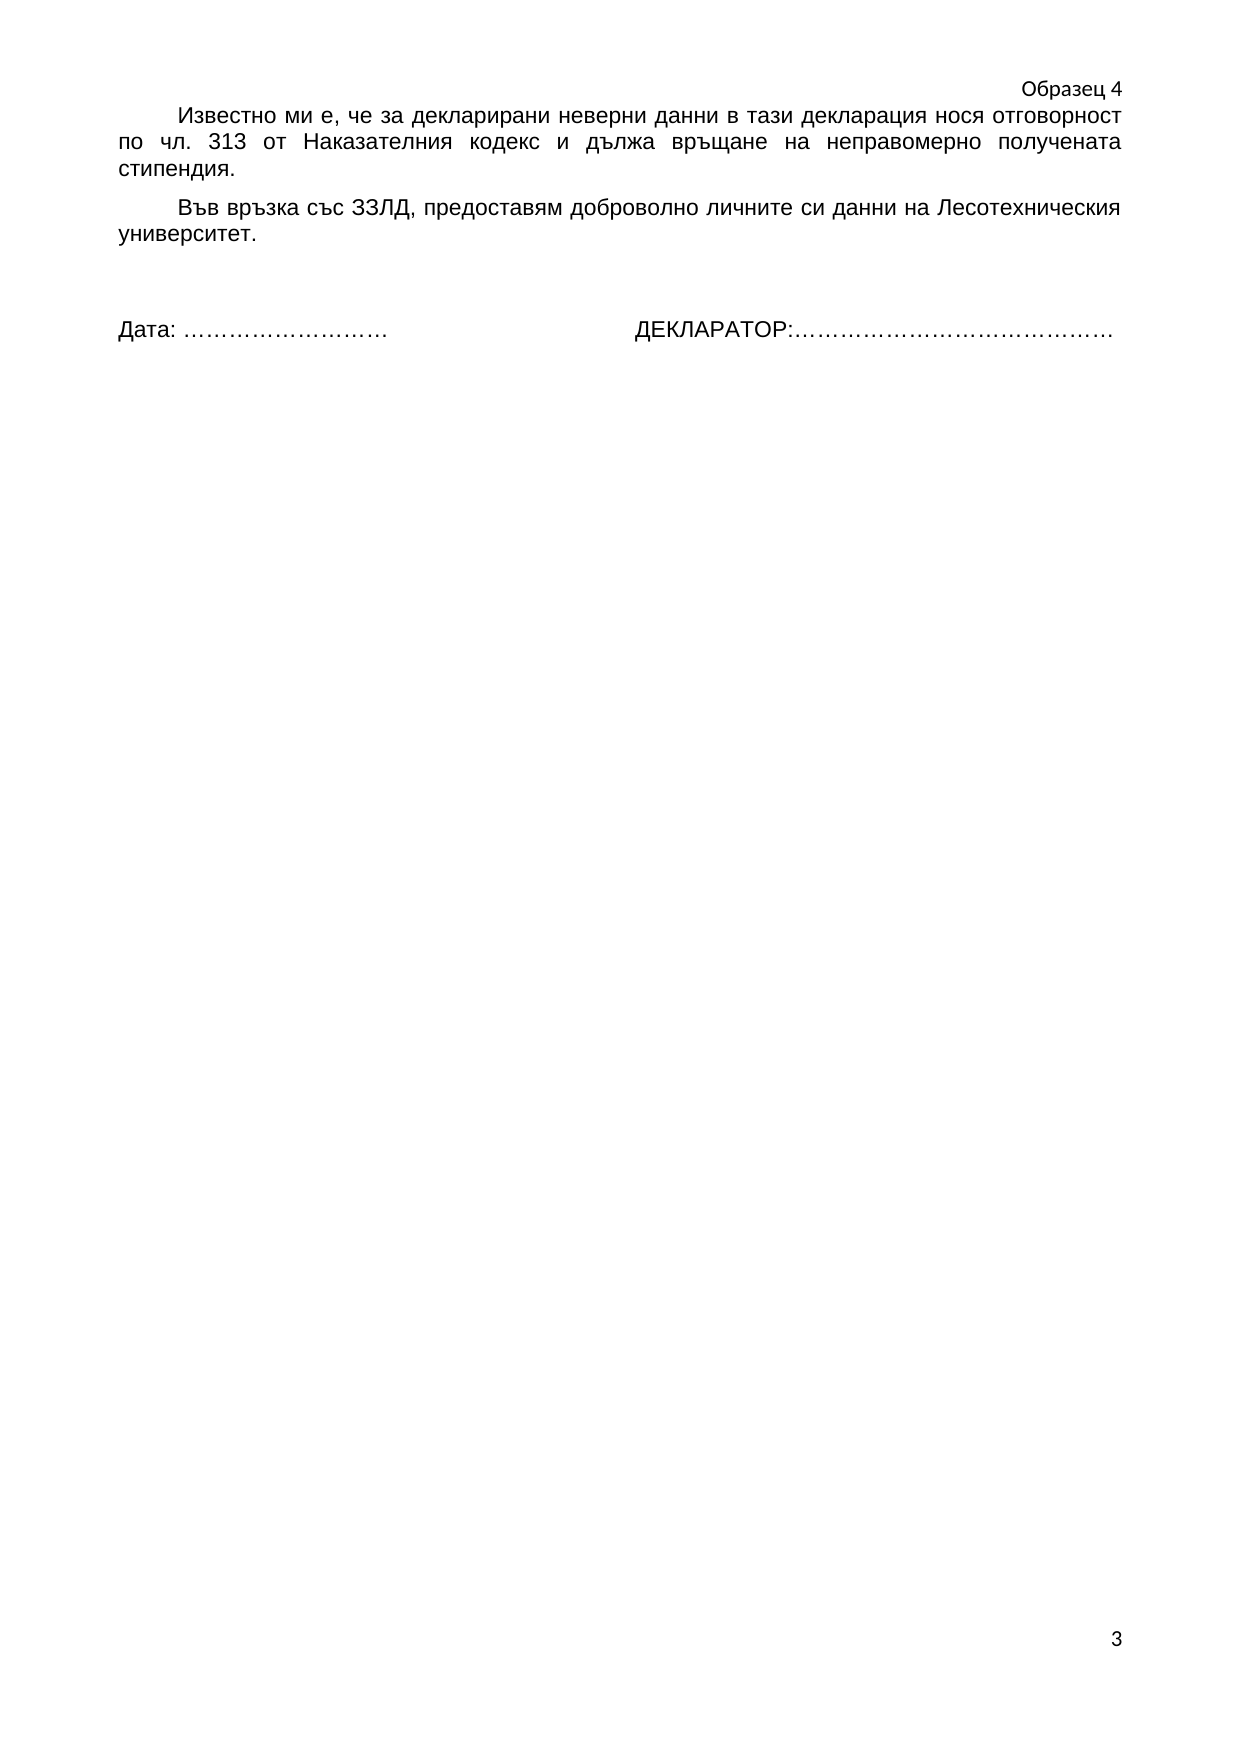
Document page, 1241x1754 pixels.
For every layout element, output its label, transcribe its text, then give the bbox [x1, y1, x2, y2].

text Известно ми е, че за декларирани неверни данни в тази декларация нося отговорност по чл. 313 от Наказателния кодекс и дължа връщане на неправомерно получената стипендия. [118, 102, 1122, 181]
text Във връзка със ЗЗЛД, предоставям доброволно личните си данни на Лесотехническия университет. [118, 193, 1122, 246]
text Дата: ……………………… ДЕКЛАРАТОР:…………………………………… [118, 316, 1122, 342]
